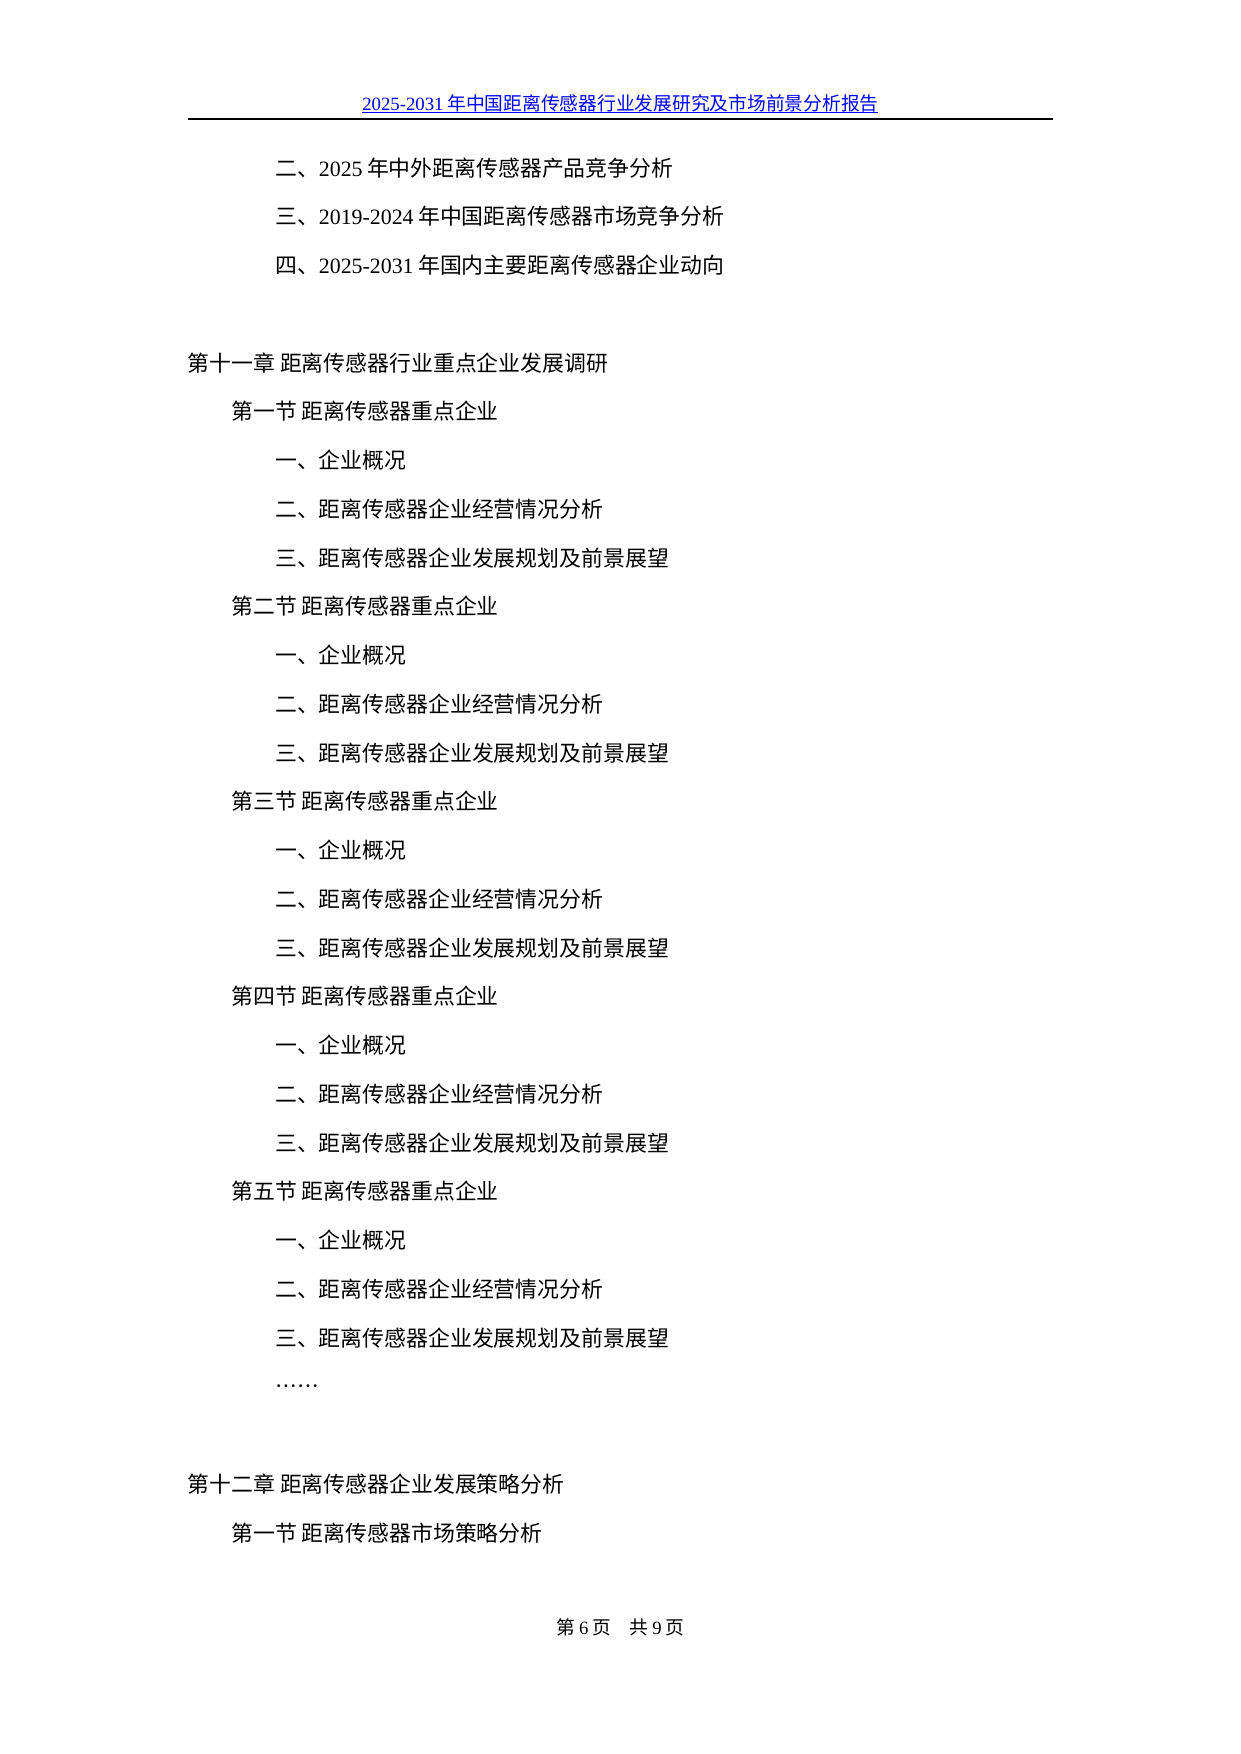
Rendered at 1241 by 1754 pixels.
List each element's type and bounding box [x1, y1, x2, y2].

text [187, 150, 1053, 1548]
